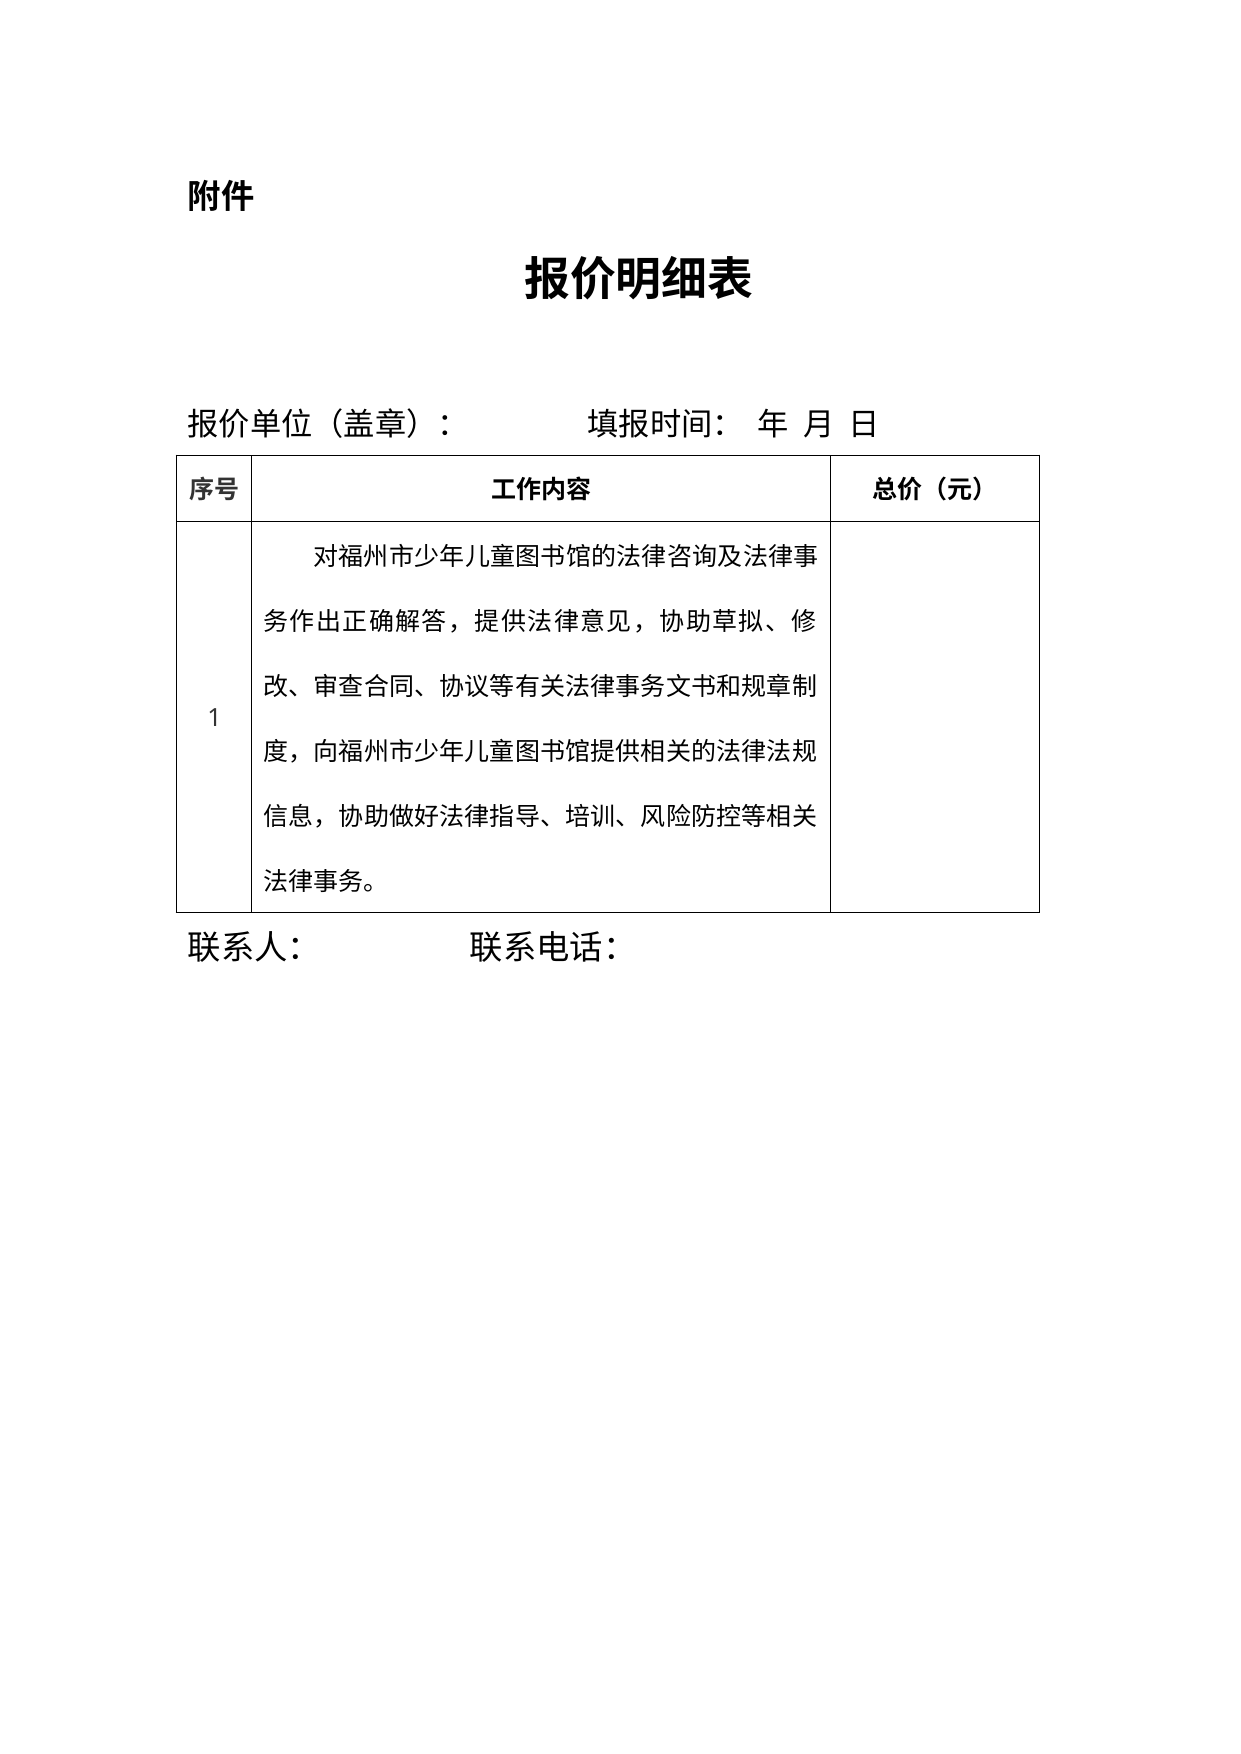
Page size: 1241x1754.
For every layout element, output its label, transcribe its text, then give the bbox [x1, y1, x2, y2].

table_cell [831, 522, 1039, 912]
table_cell 1 [177, 522, 251, 912]
text 报价明细表 [187, 227, 1053, 324]
text 联系人： 联系电话： [187, 913, 1053, 978]
text 报价单位（盖章）： 填报时间： 年 月 日 [187, 389, 1053, 454]
table_header 工作内容 [252, 456, 830, 521]
table_cell 对福州市少年儿童图书馆的法律咨询及法律事务作出正确解答，提供法律意见，协助草拟、修改、审查合同、协议等有关法律事务文书和规章制度，向福州市少年儿童图书馆提供相关的法律法规信息，协助做好法律指导、培训、风险防控等相关法律事务。 [252, 522, 830, 912]
table_header 总价（元） [831, 456, 1039, 521]
text 附件 [187, 162, 1053, 227]
table_header 序号 [177, 456, 251, 521]
